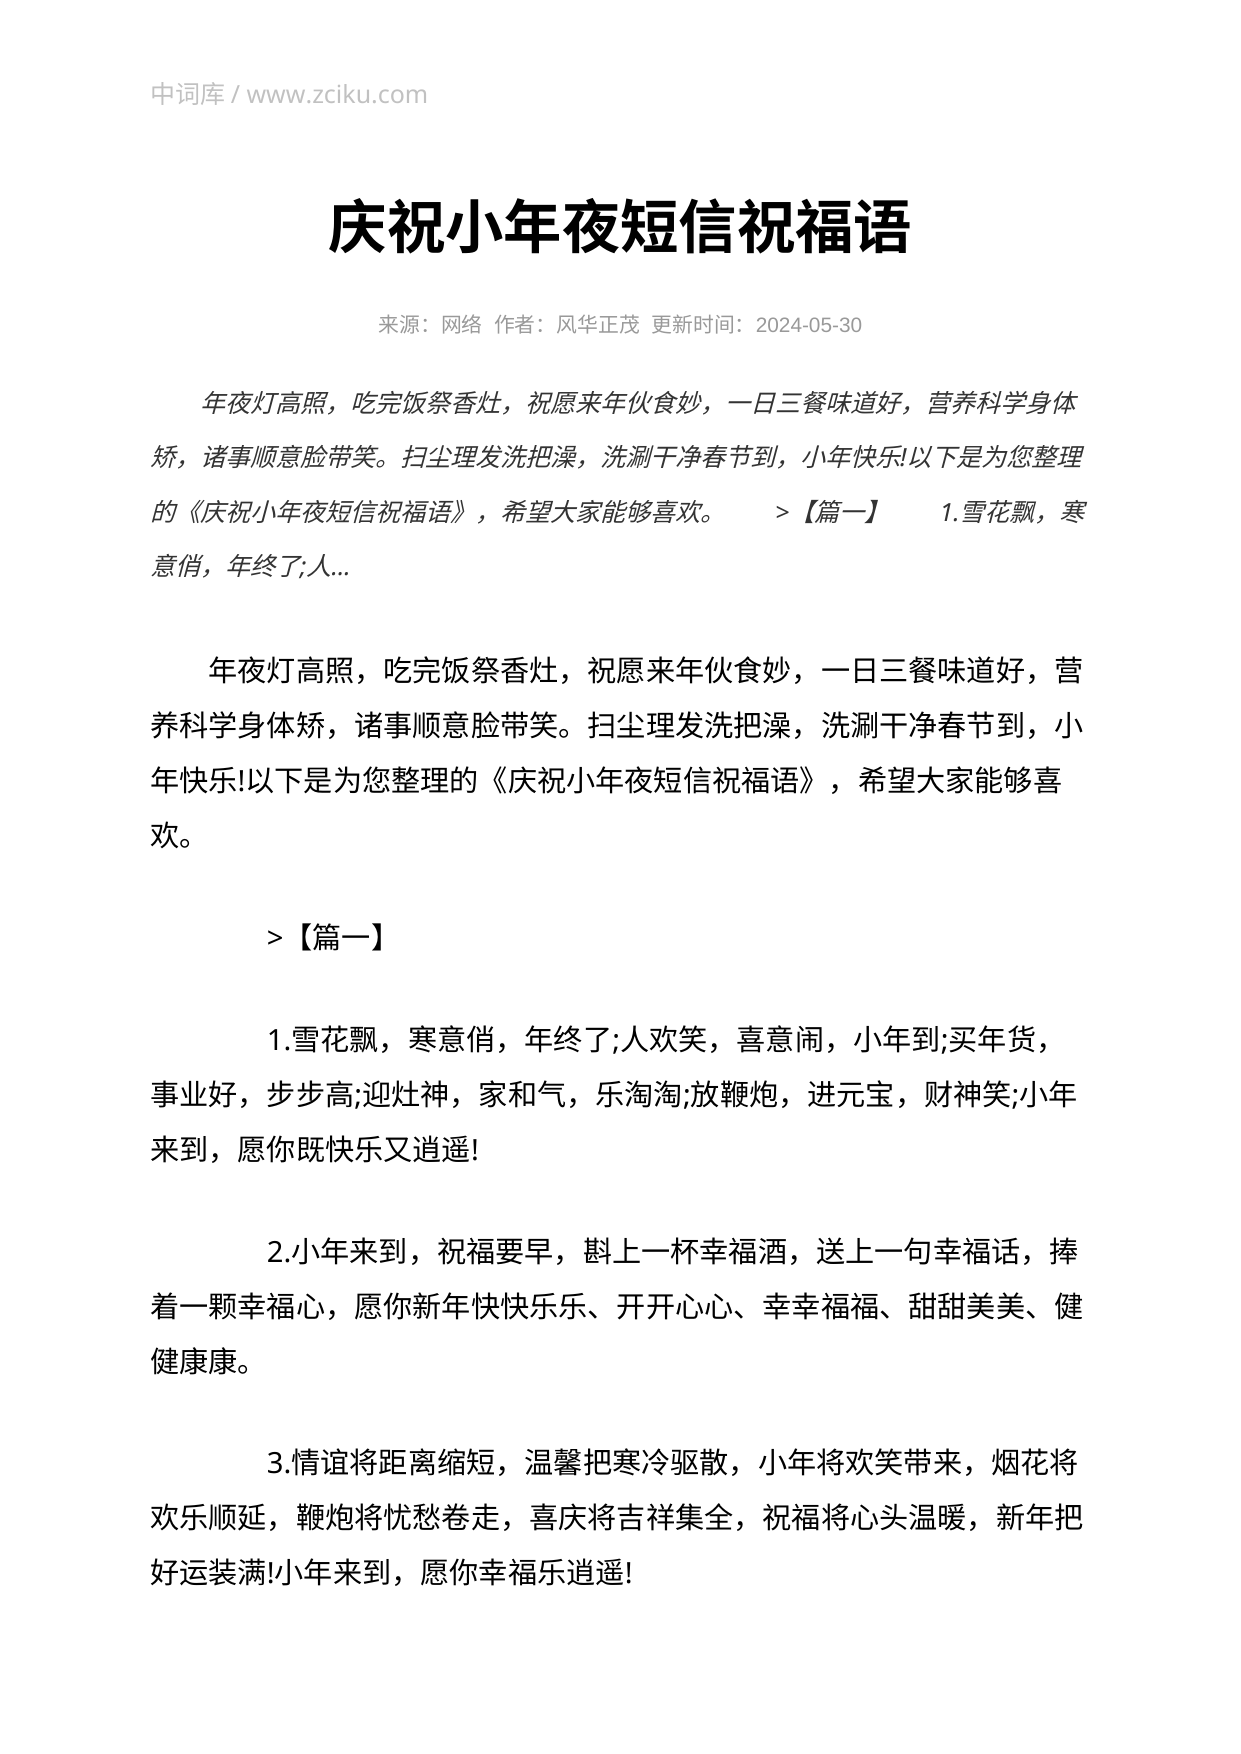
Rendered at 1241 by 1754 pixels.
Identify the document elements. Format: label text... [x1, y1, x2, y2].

text 2.小年来到，祝福要早，斟上一杯幸福酒，送上一句幸福话，捧着一颗幸福心，愿你新年快快乐乐、开开心心、幸幸福福、甜甜美美、健健康康。 [150, 1228, 1090, 1381]
subtitle 庆祝小年夜短信祝福语 [150, 181, 1090, 266]
text 1.雪花飘，寒意俏，年终了;人欢笑，喜意闹，小年到;买年货，事业好，步步高;迎灶神，家和气，乐淘淘;放鞭炮，进元宝，财神笑;小年来到，愿你既快乐又逍遥! [150, 1016, 1090, 1169]
text >【篇一】 [150, 914, 1090, 957]
text 年夜灯高照，吃完饭祭香灶，祝愿来年伙食妙，一日三餐味道好，营养科学身体矫，诸事顺意脸带笑。扫尘理发洗把澡，洗涮干净春节到，小年快乐!以下是为您整理的《庆祝小年夜短信祝福语》，希望大家能够喜欢。 [150, 648, 1090, 855]
text 3.情谊将距离缩短，温馨把寒冷驱散，小年将欢笑带来，烟花将欢乐顺延，鞭炮将忧愁卷走，喜庆将吉祥集全，祝福将心头温暖，新年把好运装满!小年来到，愿你幸福乐逍遥! [150, 1440, 1090, 1592]
text 来源：网络 作者：风华正茂 更新时间：2024-05-30 [150, 313, 1090, 337]
text 年夜灯高照，吃完饭祭香灶，祝愿来年伙食妙，一日三餐味道好，营养科学身体矫，诸事顺意脸带笑。扫尘理发洗把澡，洗涮干净春节到，小年快乐!以下是为您整理的《庆祝小年夜短信祝福语》，希望大家能够喜欢。 >【篇一】 1.雪花飘，寒意俏，年终了;人... [150, 383, 1090, 583]
